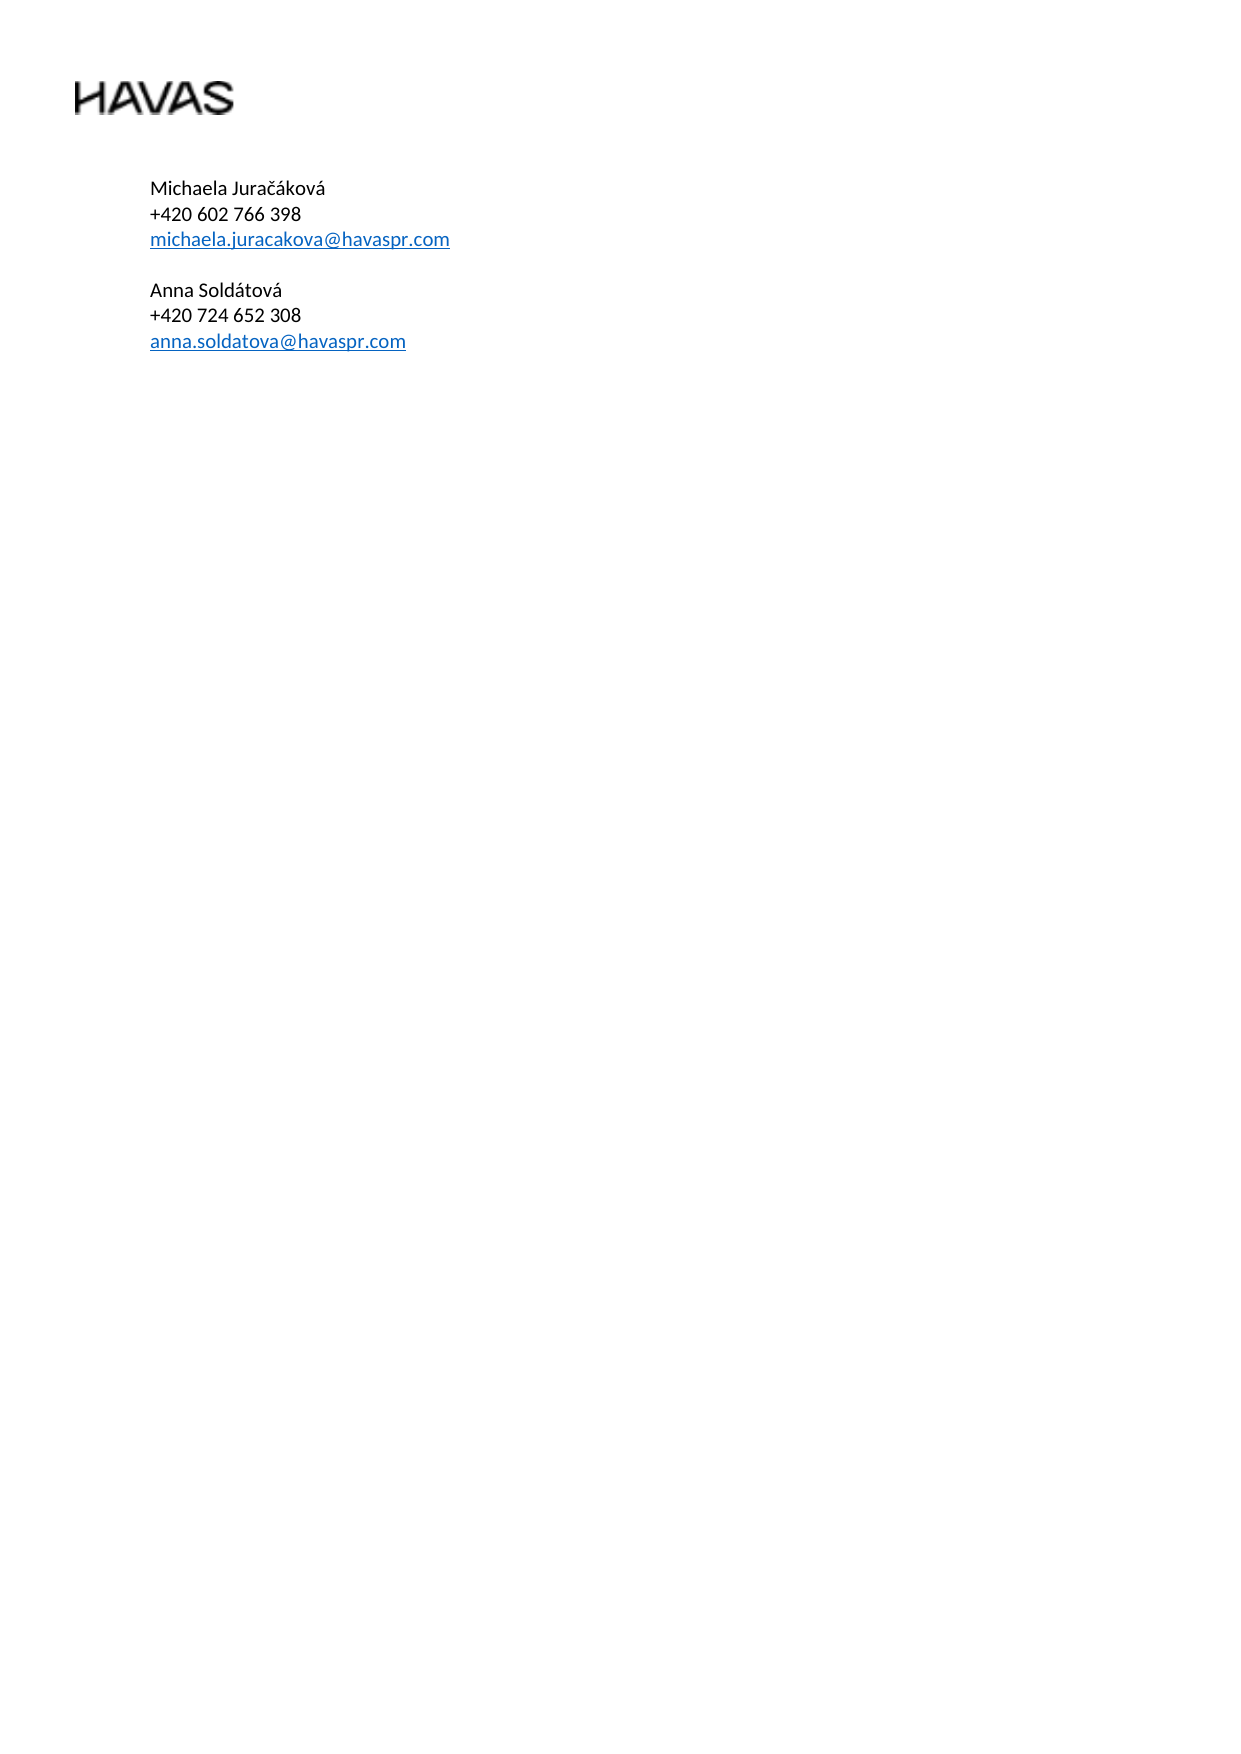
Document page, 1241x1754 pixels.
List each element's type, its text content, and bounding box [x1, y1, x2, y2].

picture [75, 81, 234, 115]
text +420 602 766 398 [150, 201, 1090, 226]
text anna.soldatova@havaspr.com [150, 328, 1090, 353]
text Anna Soldátová [150, 277, 1090, 302]
text Michaela Juračáková [150, 175, 1090, 201]
text michaela.juracakova@havaspr.com [150, 226, 1090, 252]
text +420 724 652 308 [150, 302, 1090, 328]
